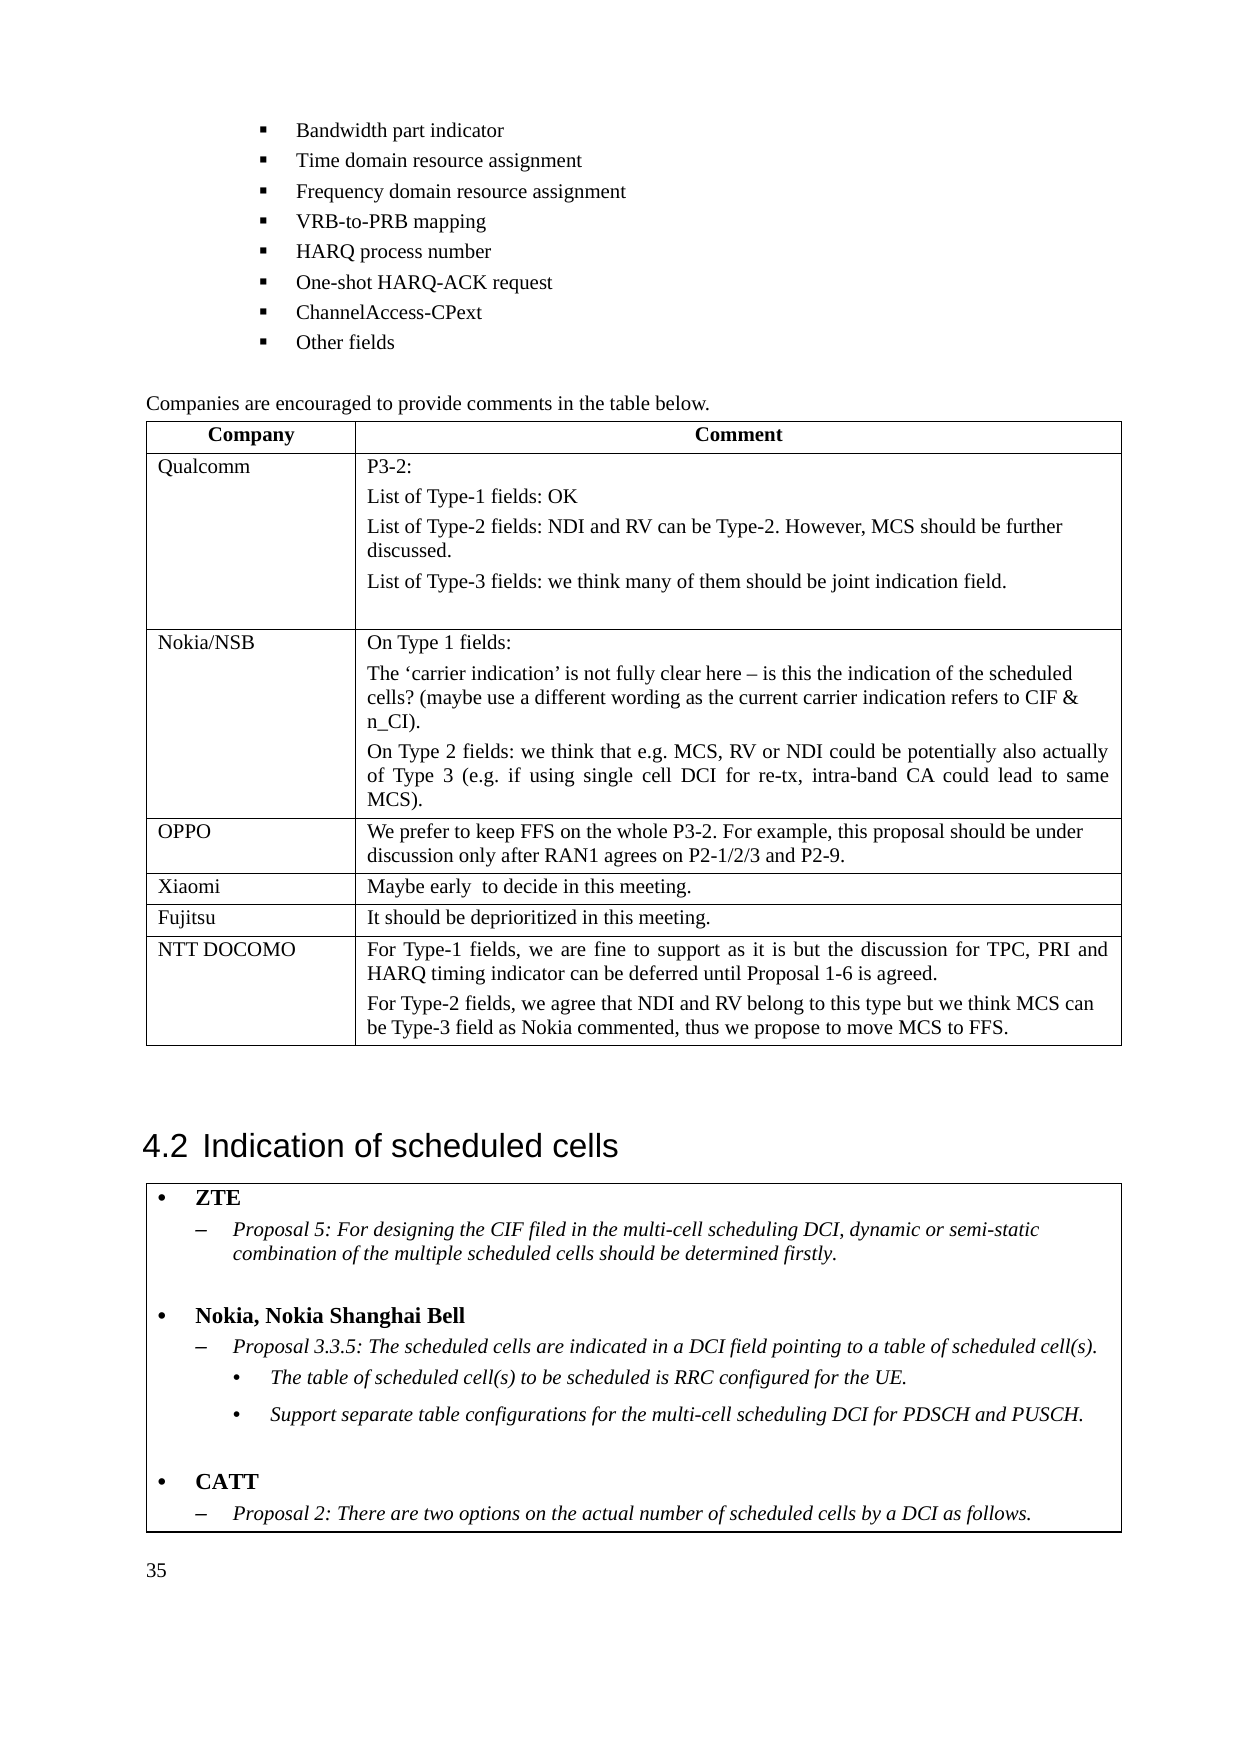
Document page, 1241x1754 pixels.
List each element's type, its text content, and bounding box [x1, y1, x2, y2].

table_cell We prefer to keep FFS on the whole P3-2. For example, this proposal should be under discussion only after RAN1 agrees on P2-1/2/3 and P2-9. [356, 819, 1121, 873]
list ChannelAccess-CPext [258, 300, 1122, 324]
table_header Company [147, 422, 355, 453]
table_cell Fujitsu [147, 905, 355, 936]
table_cell Maybe early to decide in this meeting. [356, 874, 1121, 904]
table_cell P3-2: List of Type-1 fields: OK List of Type-2 fields: NDI and RV can be Type-2. However, MCS should be further discussed. List of Type-3 fields: we think many of them should be joint indication field. [356, 454, 1121, 629]
list Time domain resource assignment [258, 148, 1122, 172]
list HARQ process number [258, 239, 1122, 263]
table_cell It should be deprioritized in this meeting. [356, 905, 1121, 936]
list Frequency domain resource assignment [258, 179, 1122, 203]
table_cell Xiaomi [147, 874, 355, 904]
table_cell NTT DOCOMO [147, 937, 355, 1045]
list Bandwidth part indicator [258, 118, 1122, 142]
table_cell On Type 1 fields: The ‘carrier indication’ is not fully clear here – is this the indication of the scheduled cells? (maybe use a different wording as the current carrier indication refers to CIF & n_CI). On Type 2 fields: we think that e.g. MCS, RV or NDI could be potentially also actually of Type 3 (e.g. if using single cell DCI for re-tx, intra-band CA could lead to same MCS). [356, 630, 1121, 817]
list VRB-to-PRB mapping [258, 209, 1122, 233]
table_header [147, 1184, 1121, 1531]
list One-shot HARQ-ACK request [258, 270, 1122, 294]
table_cell Qualcomm [147, 454, 355, 629]
table_cell Nokia/NSB [147, 630, 355, 817]
list Other fields [258, 330, 1122, 354]
table_header Comment [356, 422, 1121, 453]
subtitle Indication of scheduled cells [142, 1126, 1122, 1164]
text Companies are encouraged to provide comments in the table below. [146, 391, 1122, 415]
table_cell OPPO [147, 819, 355, 873]
table_cell For Type-1 fields, we are fine to support as it is but the discussion for TPC, PRI and HARQ timing indicator can be deferred until Proposal 1-6 is agreed. For Type-2 fields, we agree that NDI and RV belong to this type but we think MCS can be Type-3 field as Nokia commented, thus we propose to move MCS to FFS. [356, 937, 1121, 1045]
